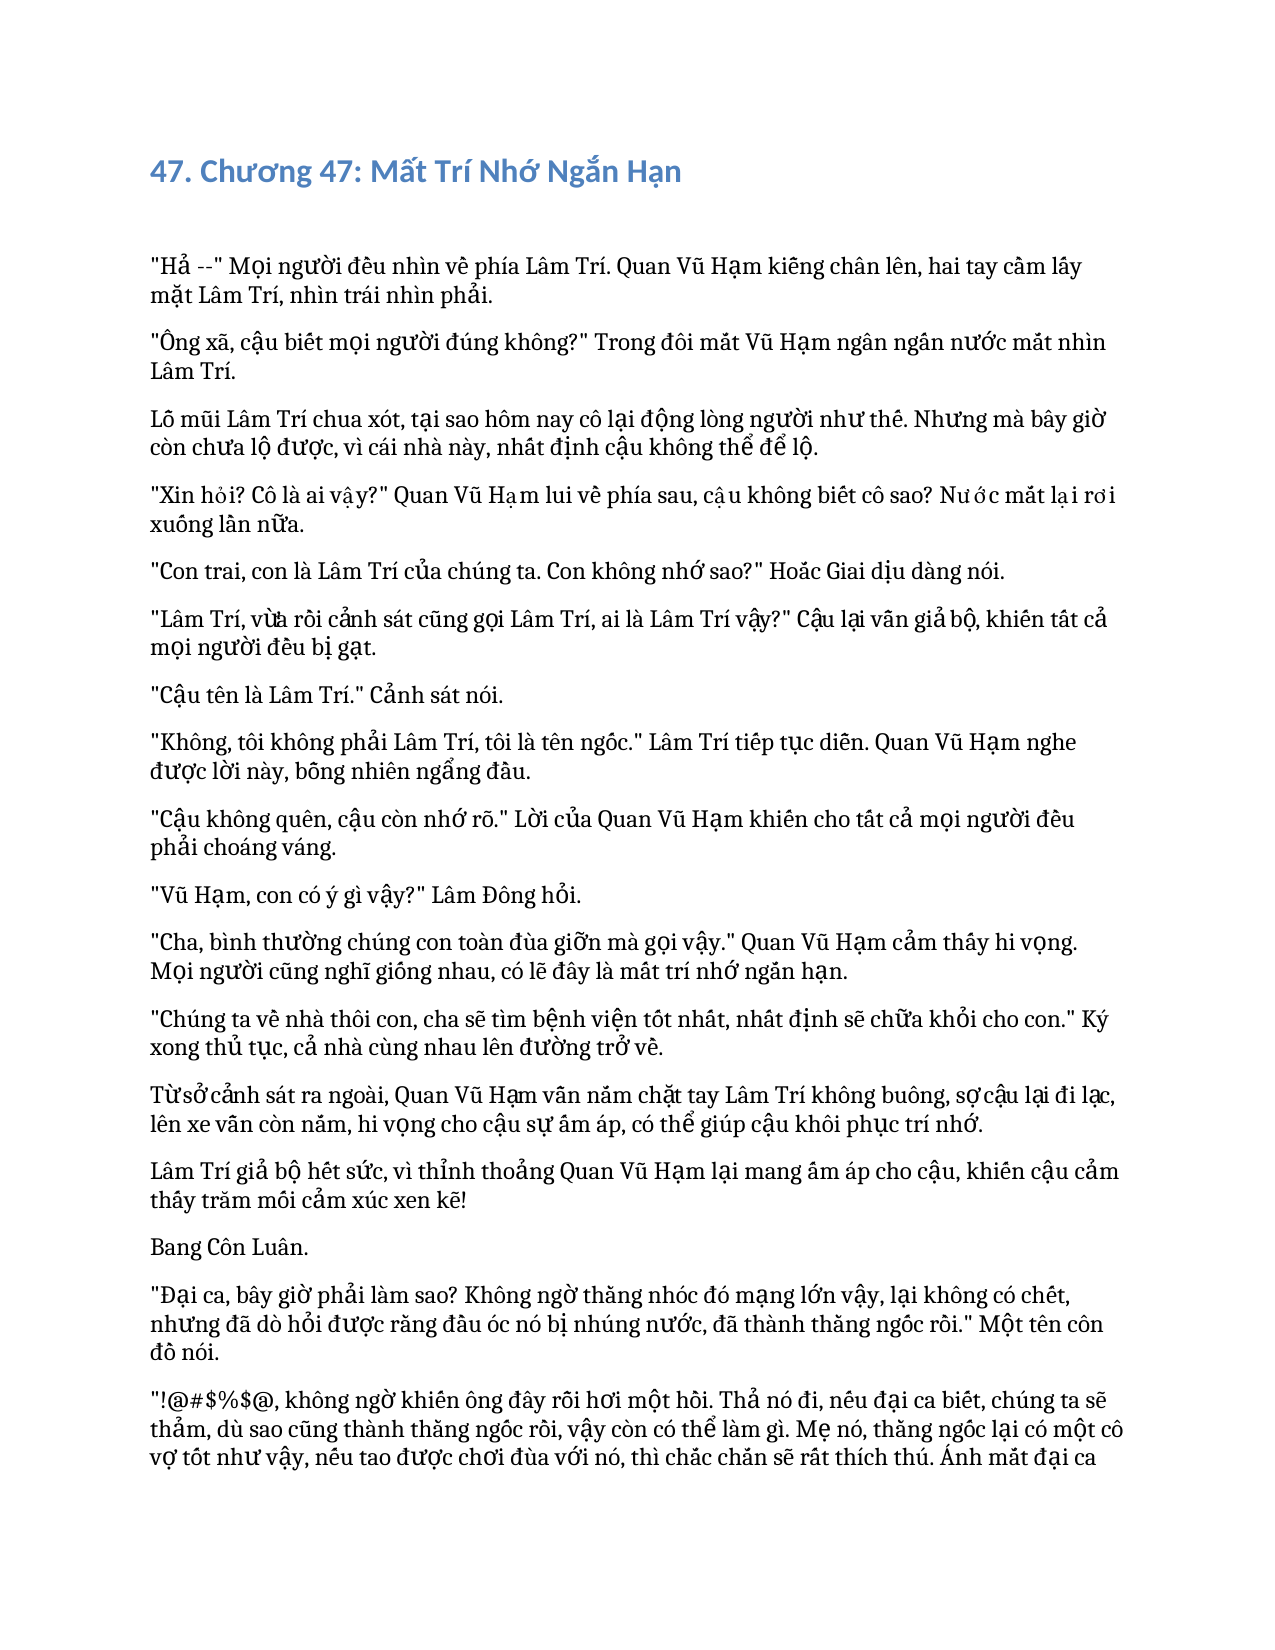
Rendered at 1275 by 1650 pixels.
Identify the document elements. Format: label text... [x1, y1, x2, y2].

text "Vũ Hạm, con có ý gì vậy?" Lâm Đông hỏi. [150, 881, 1125, 909]
text Lâm Trí giả bộ hết sức, vì thỉnh thoảng Quan Vũ Hạm lại mang ấm áp cho cậu, khiến cậu cảm thấy trăm mối cảm xúc xen kẽ! [150, 1157, 1125, 1214]
text "Đại ca, bây giờ phải làm sao? Không ngờ thằng nhóc đó mạng lớn vậy, lại không có chết, nhưng đã dò hỏi được rằng đầu óc nó bị nhúng nước, đã thành thằng ngốc rồi." Một tên côn đồ nói. [150, 1281, 1125, 1367]
text Lỗ mũi Lâm Trí chua xót, tại sao hôm nay cô lại động lòng người như thế. Nhưng mà bây giờ còn chưa lộ được, vì cái nhà này, nhất định cậu không thể để lộ. [150, 404, 1125, 462]
text "Chúng ta về nhà thôi con, cha sẽ tìm bệnh viện tốt nhất, nhất định sẽ chữa khỏi cho con." Ký xong thủ tục, cả nhà cùng nhau lên đường trở về. [150, 1004, 1125, 1062]
text "Cậu không quên, cậu còn nhớ rõ." Lời của Quan Vũ Hạm khiến cho tất cả mọi người đều phải choáng váng. [150, 804, 1125, 862]
text "Cha, bình thường chúng con toàn đùa giỡn mà gọi vậy." Quan Vũ Hạm cảm thấy hi vọng. Mọi người cũng nghĩ giống nhau, có lẽ đây là mất trí nhớ ngắn hạn. [150, 928, 1125, 986]
text "Con trai, con là Lâm Trí của chúng ta. Con không nhớ sao?" Hoắc Giai dịu dàng nói. [150, 557, 1125, 586]
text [150, 1386, 1125, 1472]
text "Ông xã, cậu biết mọi người đúng không?" Trong đôi mắt Vũ Hạm ngân ngấn nước mắt nhìn Lâm Trí. [150, 328, 1125, 386]
text "Lâm Trí, vừa rồi cảnh sát cũng gọi Lâm Trí, ai là Lâm Trí vậy?" Cậu lại vẫn giả bộ, khiến tất cả mọi người đều bị gạt. [150, 604, 1125, 662]
text "Cậu tên là Lâm Trí." Cảnh sát nói. [150, 681, 1125, 709]
text "Không, tôi không phải Lâm Trí, tôi là tên ngốc." Lâm Trí tiếp tục diễn. Quan Vũ Hạm nghe được lời này, bỗng nhiên ngẩng đầu. [150, 728, 1125, 786]
text "Xin hỏi? Cô là ai vậy?" Quan Vũ Hạm lui về phía sau, cậu không biết cô sao? Nước mắt lại rơi xuống lần nữa. [150, 481, 1125, 538]
text Từ sở cảnh sát ra ngoài, Quan Vũ Hạm vẫn nắm chặt tay Lâm Trí không buông, sợ cậu lại đi lạc, lên xe vẫn còn nắm, hi vọng cho cậu sự ấm áp, có thể giúp cậu khôi phục trí nhớ. [150, 1081, 1125, 1138]
text "Hả --" Mọi người đều nhìn về phía Lâm Trí. Quan Vũ Hạm kiễng chân lên, hai tay cầm lấy mặt Lâm Trí, nhìn trái nhìn phải. [150, 194, 1125, 309]
text Bang Côn Luân. [150, 1233, 1125, 1262]
subtitle 47. Chương 47: Mất Trí Nhớ Ngắn Hạn [150, 150, 1125, 191]
